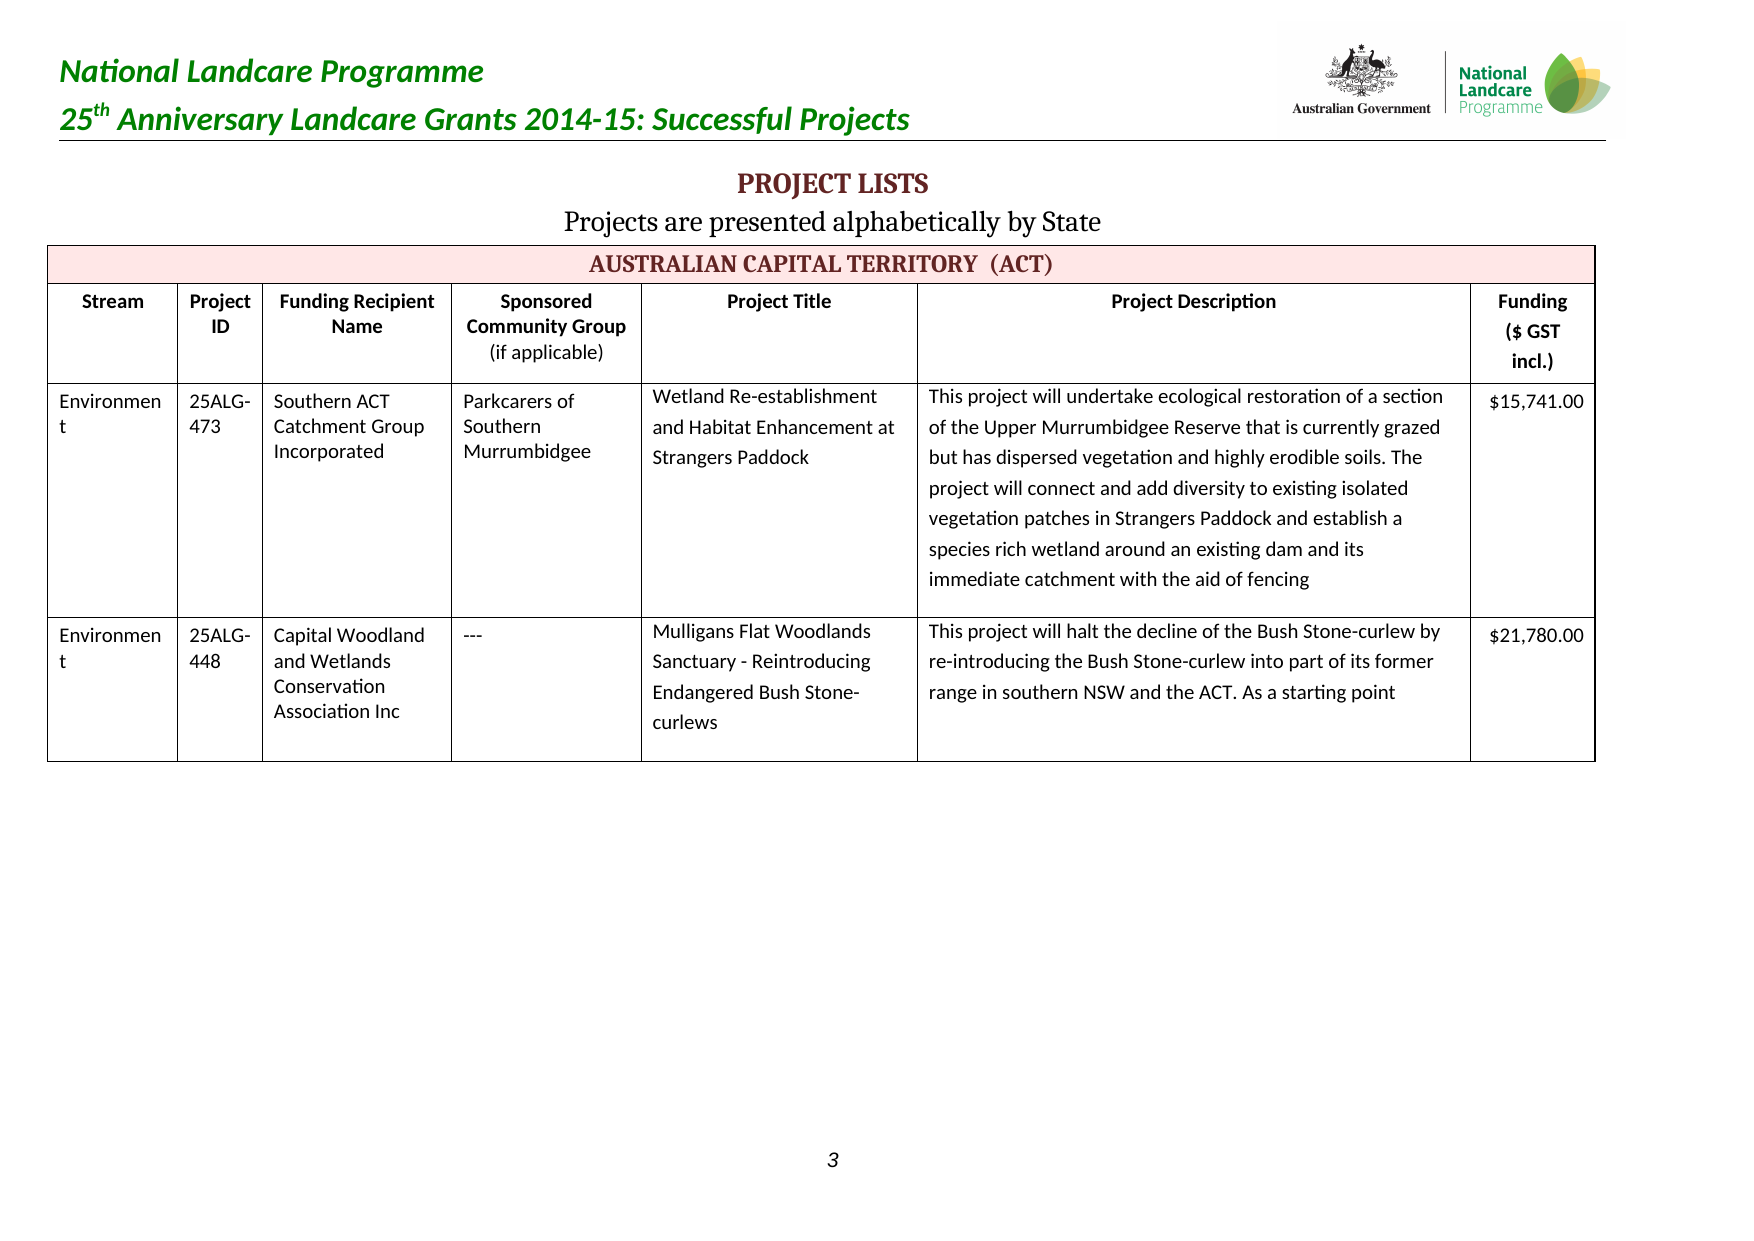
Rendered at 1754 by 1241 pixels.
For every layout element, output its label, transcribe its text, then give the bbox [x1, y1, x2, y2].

table_cell Mulligans Flat Woodlands Sanctuary - Reintroducing Endangered Bush Stone-curlews [642, 618, 917, 761]
table_cell Project ID [178, 284, 262, 383]
table_cell Project Description [918, 284, 1470, 383]
picture [1276, 21, 1627, 139]
table_cell Southern ACT Catchment Group Incorporated [263, 384, 451, 617]
table_cell Wetland Re-establishment and Habitat Enhancement at Strangers Paddock [642, 384, 917, 617]
text Projects are presented alphabetically by State [59, 205, 1606, 238]
table_cell Capital Woodland and Wetlands Conservation Association Inc [263, 618, 451, 761]
table_cell Funding ($ GST incl.) [1471, 284, 1594, 383]
table_cell 25ALG-448 [178, 618, 262, 761]
table_cell Stream [48, 284, 177, 383]
table_cell Environment [48, 618, 177, 761]
table_cell $21,780.00 [1471, 618, 1594, 761]
table_cell $15,741.00 [1471, 384, 1594, 617]
table_cell Sponsored Community Group (if applicable) [452, 284, 641, 383]
table_header AUSTRALIAN CAPITAL TERRITORY (ACT) [48, 246, 1594, 283]
table_cell --- [452, 618, 641, 761]
subtitle PROJECT LISTS [59, 167, 1606, 201]
table_cell This project will undertake ecological restoration of a section of the Upper Murrumbidgee Reserve that is currently grazed but has dispersed vegetation and highly erodible soils. The project will connect and add diversity to existing isolated vegetation patches in Strangers Paddock and establish a species rich wetland around an existing dam and its immediate catchment with the aid of fencing [918, 384, 1470, 617]
table_cell 25ALG-473 [178, 384, 262, 617]
table_cell Project Title [642, 284, 917, 383]
table_cell Funding Recipient Name [263, 284, 451, 383]
table_cell Environment [48, 384, 177, 617]
table_cell This project will halt the decline of the Bush Stone-curlew by re-introducing the Bush Stone-curlew into part of its former range in southern NSW and the ACT. As a starting point [918, 618, 1470, 761]
table_cell Parkcarers of Southern Murrumbidgee [452, 384, 641, 617]
